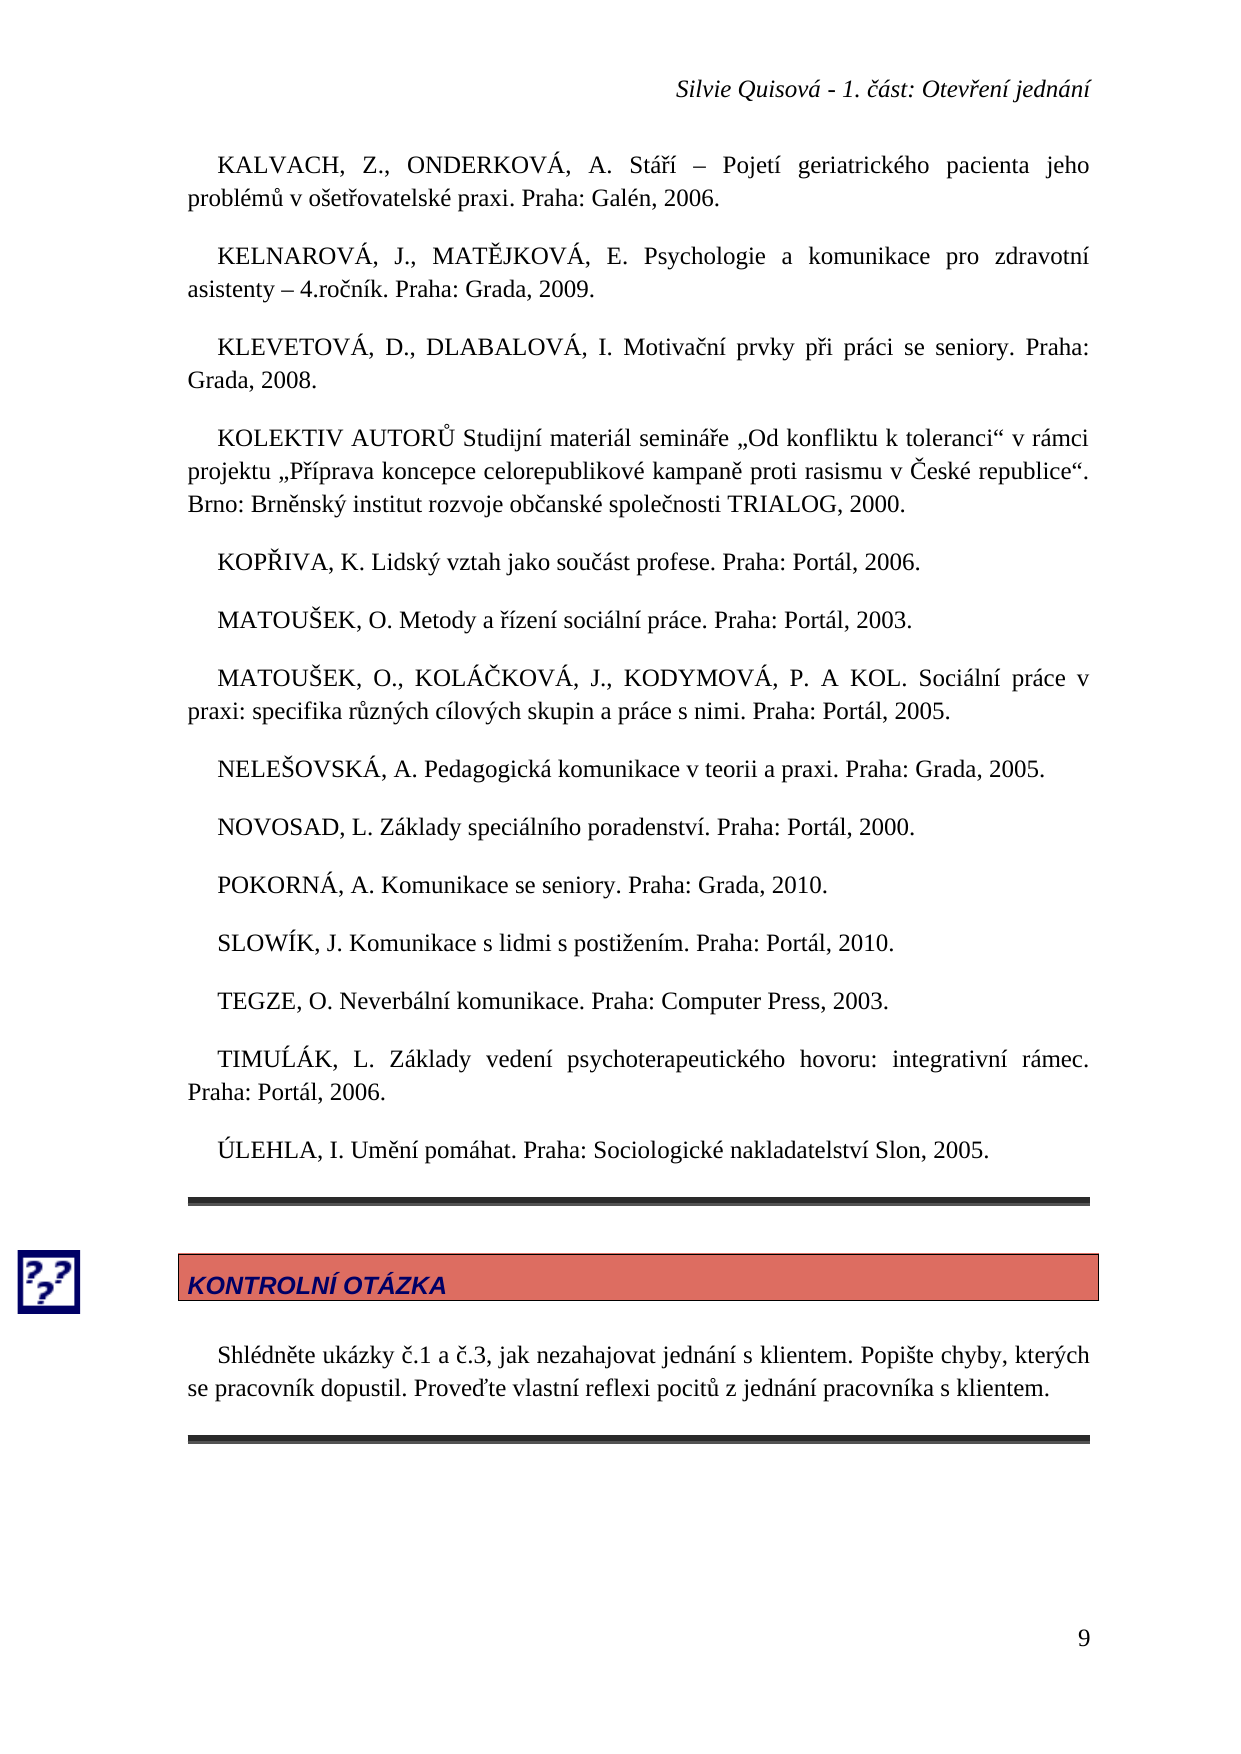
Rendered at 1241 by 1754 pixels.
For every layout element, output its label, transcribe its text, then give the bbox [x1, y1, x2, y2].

text NOVOSAD, L. Základy speciálního poradenství. Praha: Portál, 2000. [187, 812, 1090, 841]
text KOLEKTIV AUTORŮ Studijní materiál semináře „Od konfliktu k toleranci“ v rámci projektu „Příprava koncepce celorepublikové kampaně proti rasismu v České republice“. Brno: Brněnský institut rozvoje občanské společnosti TRIALOG, 2000. [187, 423, 1090, 518]
text MATOUŠEK, O., KOLÁČKOVÁ, J., KODYMOVÁ, P. A KOL. Sociální práce v praxi: specifika různých cílových skupin a práce s nimi. Praha: Portál, 2005. [187, 663, 1090, 725]
text TEGZE, O. Neverbální komunikace. Praha: Computer Press, 2003. [187, 986, 1090, 1015]
text KELNAROVÁ, J., MATĚJKOVÁ, E. Psychologie a komunikace pro zdravotní asistenty – 4.ročník. Praha: Grada, 2009. [187, 241, 1090, 303]
text SLOWÍK, J. Komunikace s lidmi s postižením. Praha: Portál, 2010. [187, 928, 1090, 957]
text Kontrolní otázka [179, 1255, 1098, 1300]
text POKORNÁ, A. Komunikace se seniory. Praha: Grada, 2010. [187, 870, 1090, 899]
text MATOUŠEK, O. Metody a řízení sociální práce. Praha: Portál, 2003. [187, 605, 1090, 634]
text KOPŘIVA, K. Lidský vztah jako součást profese. Praha: Portál, 2006. [187, 547, 1090, 576]
text KALVACH, Z., ONDERKOVÁ, A. Stáří – Pojetí geriatrického pacienta jeho problémů v ošetřovatelské praxi. Praha: Galén, 2006. [187, 150, 1090, 212]
text Shlédněte ukázky č.1 a č.3, jak nezahajovat jednání s klientem. Popište chyby, kterých se pracovník dopustil. Proveďte vlastní reflexi pocitů z jednání pracovníka s klientem. [187, 1340, 1090, 1402]
text TIMUĹÁK, L. Základy vedení psychoterapeutického hovoru: integrativní rámec. Praha: Portál, 2006. [187, 1044, 1090, 1106]
text KLEVETOVÁ, D., DLABALOVÁ, I. Motivační prvky při práci se seniory. Praha: Grada, 2008. [187, 332, 1090, 394]
text ÚLEHLA, I. Umění pomáhat. Praha: Sociologické nakladatelství Slon, 2005. [187, 1135, 1090, 1164]
text NELEŠOVSKÁ, A. Pedagogická komunikace v teorii a praxi. Praha: Grada, 2005. [187, 754, 1090, 783]
picture [17, 1250, 81, 1314]
